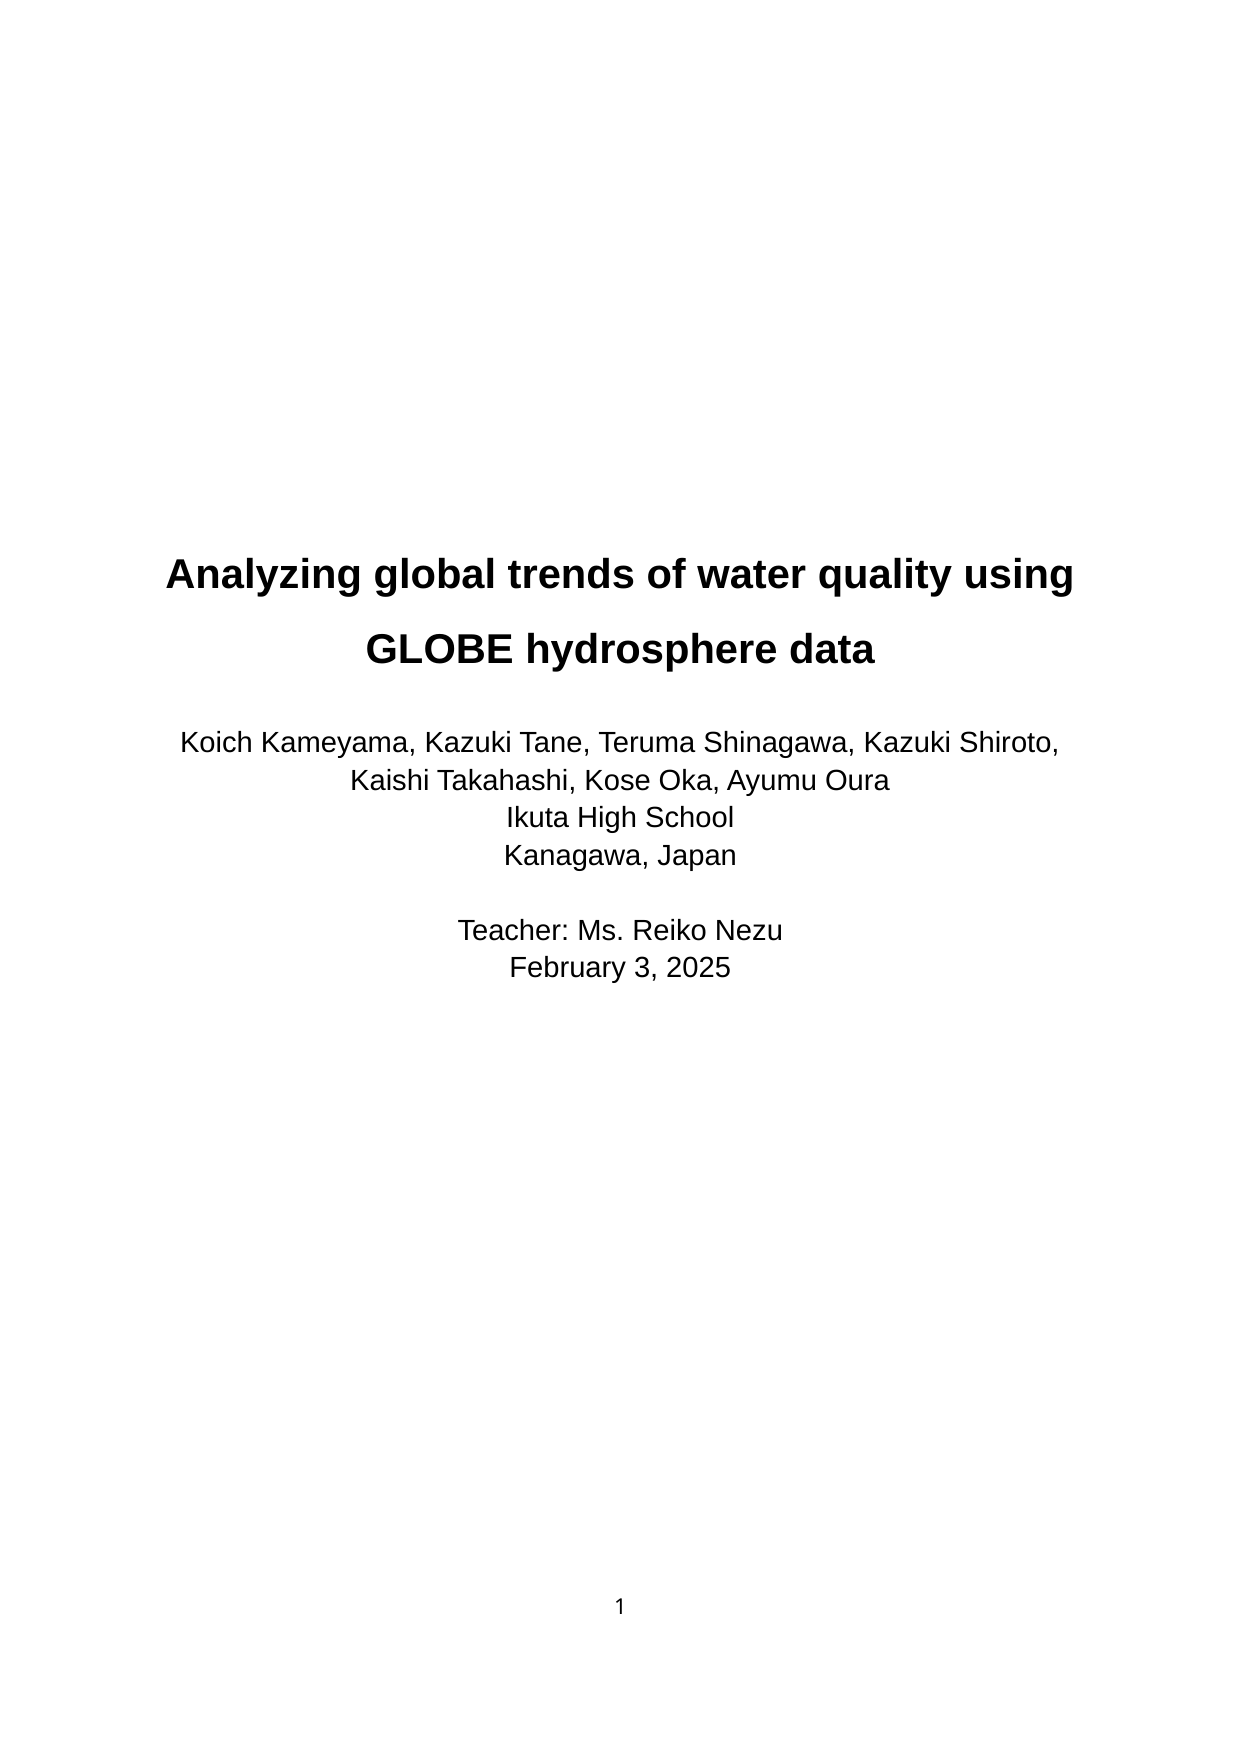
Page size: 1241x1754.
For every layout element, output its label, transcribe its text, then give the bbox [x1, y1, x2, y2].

text Kanagawa, Japan [89, 836, 1152, 873]
text February 3, 2025 [89, 948, 1152, 986]
text Koich Kameyama, Kazuki Tane, Teruma Shinagawa, Kazuki Shiroto, [89, 723, 1152, 761]
text Teacher: Ms. Reiko Nezu [89, 911, 1152, 948]
text Kaishi Takahashi, Kose Oka, Ayumu Oura [89, 761, 1152, 798]
text Analyzing global trends of water quality using GLOBE hydrosphere data [89, 536, 1152, 686]
text Ikuta High School [89, 798, 1152, 836]
